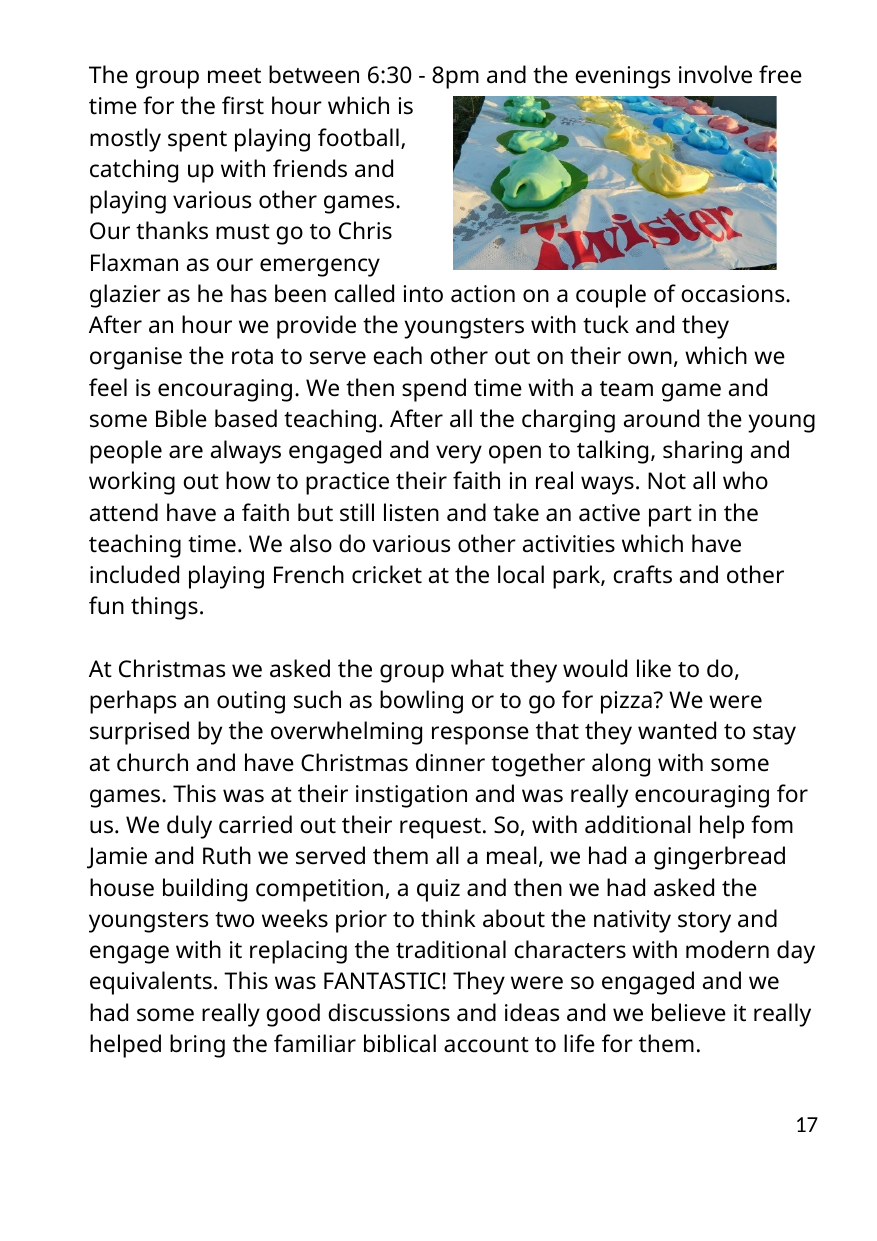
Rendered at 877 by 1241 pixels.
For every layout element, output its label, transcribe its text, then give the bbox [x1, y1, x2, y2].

picture [451, 96, 777, 269]
text The group meet between 6:30 - 8pm and the evenings involve free time for the first hour which is mostly spent playing football, catching up with friends and playing various other games. Our thanks must go to Chris Flaxman as our emergency glazier as he has been called into action on a couple of occasions. After an hour we provide the youngsters with tuck and they organise the rota to serve each other out on their own, which we feel is encouraging. We then spend time with a team game and some Bible based teaching. After all the charging around the young people are always engaged and very open to talking, sharing and working out how to practice their faith in real ways. Not all who attend have a faith but still listen and take an active part in the teaching time. We also do various other activities which have included playing French cricket at the local park, crafts and other fun things. [89, 59, 818, 622]
text At Christmas we asked the group what they would like to do, perhaps an outing such as bowling or to go for pizza? We were surprised by the overwhelming response that they wanted to stay at church and have Christmas dinner together along with some games. This was at their instigation and was really encouraging for us. We duly carried out their request. So, with additional help fom Jamie and Ruth we served them all a meal, we had a gingerbread house building competition, a quiz and then we had asked the youngsters two weeks prior to think about the nativity story and engage with it replacing the traditional characters with modern day equivalents. This was FANTASTIC! They were so engaged and we had some really good discussions and ideas and we believe it really helped bring the familiar biblical account to life for them. [89, 653, 818, 1059]
